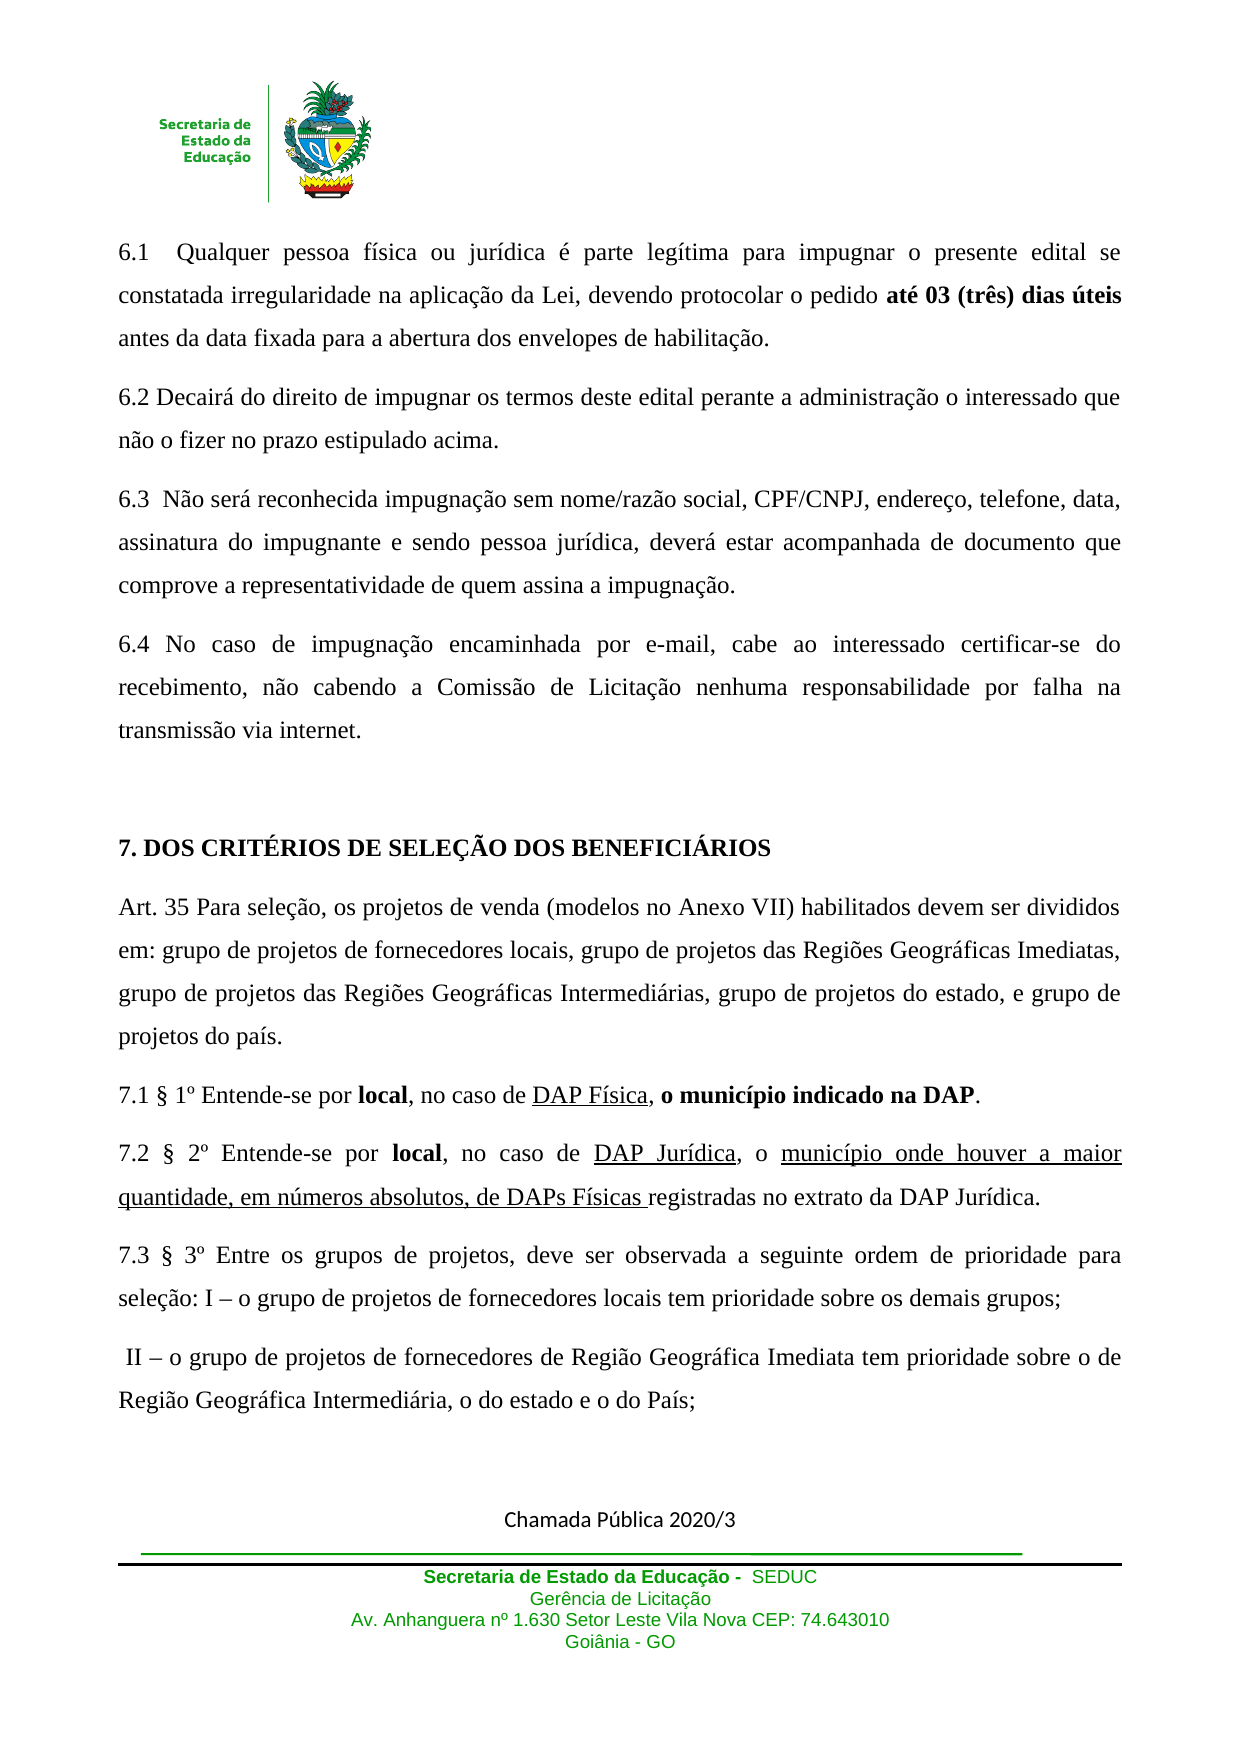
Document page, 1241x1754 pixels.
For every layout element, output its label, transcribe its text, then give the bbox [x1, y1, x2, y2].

text 7. DOS CRITÉRIOS DE SELEÇÃO DOS BENEFICIÁRIOS [118, 833, 1122, 862]
text 6.1 Qualquer pessoa física ou jurídica é parte legítima para impugnar o presente edital se constatada irregularidade na aplicação da Lei, devendo protocolar o pedido até 03 (três) dias úteis antes da data fixada para a abertura dos envelopes de habilitação. [118, 237, 1122, 352]
text 7.2 § 2º Entende-se por local, no caso de DAP Jurídica, o município onde houver a maior quantidade, em números absolutos, de DAPs Físicas registradas no extrato da DAP Jurídica. [118, 1138, 1122, 1210]
text 6.4 No caso de impugnação encaminhada por e-mail, cabe ao interessado certificar-se do recebimento, não cabendo a Comissão de Licitação nenhuma responsabilidade por falha na transmissão via internet. [118, 629, 1122, 744]
text 6.2 Decairá do direito de impugnar os termos deste edital perante a administração o interessado que não o fizer no prazo estipulado acima. [118, 382, 1122, 454]
text Art. 35 Para seleção, os projetos de venda (modelos no Anexo VII) habilitados devem ser divididos em: grupo de projetos de fornecedores locais, grupo de projetos das Regiões Geográficas Imediatas, grupo de projetos das Regiões Geográficas Intermediárias, grupo de projetos do estado, e grupo de projetos do país. [118, 892, 1122, 1050]
picture [118, 73, 412, 210]
text 7.3 § 3º Entre os grupos de projetos, deve ser observada a seguinte ordem de prioridade para seleção: I – o grupo de projetos de fornecedores locais tem prioridade sobre os demais grupos; [118, 1240, 1122, 1312]
text 7.1 § 1º Entende-se por local, no caso de DAP Física, o município indicado na DAP. [118, 1080, 1122, 1108]
text 6.3 Não será reconhecida impugnação sem nome/razão social, CPF/CNPJ, endereço, telefone, data, assinatura do impugnante e sendo pessoa jurídica, deverá estar acompanhada de documento que comprove a representatividade de quem assina a impugnação. [118, 484, 1122, 599]
text II – o grupo de projetos de fornecedores de Região Geográfica Imediata tem prioridade sobre o de Região Geográfica Intermediária, o do estado e o do País; [118, 1342, 1122, 1414]
